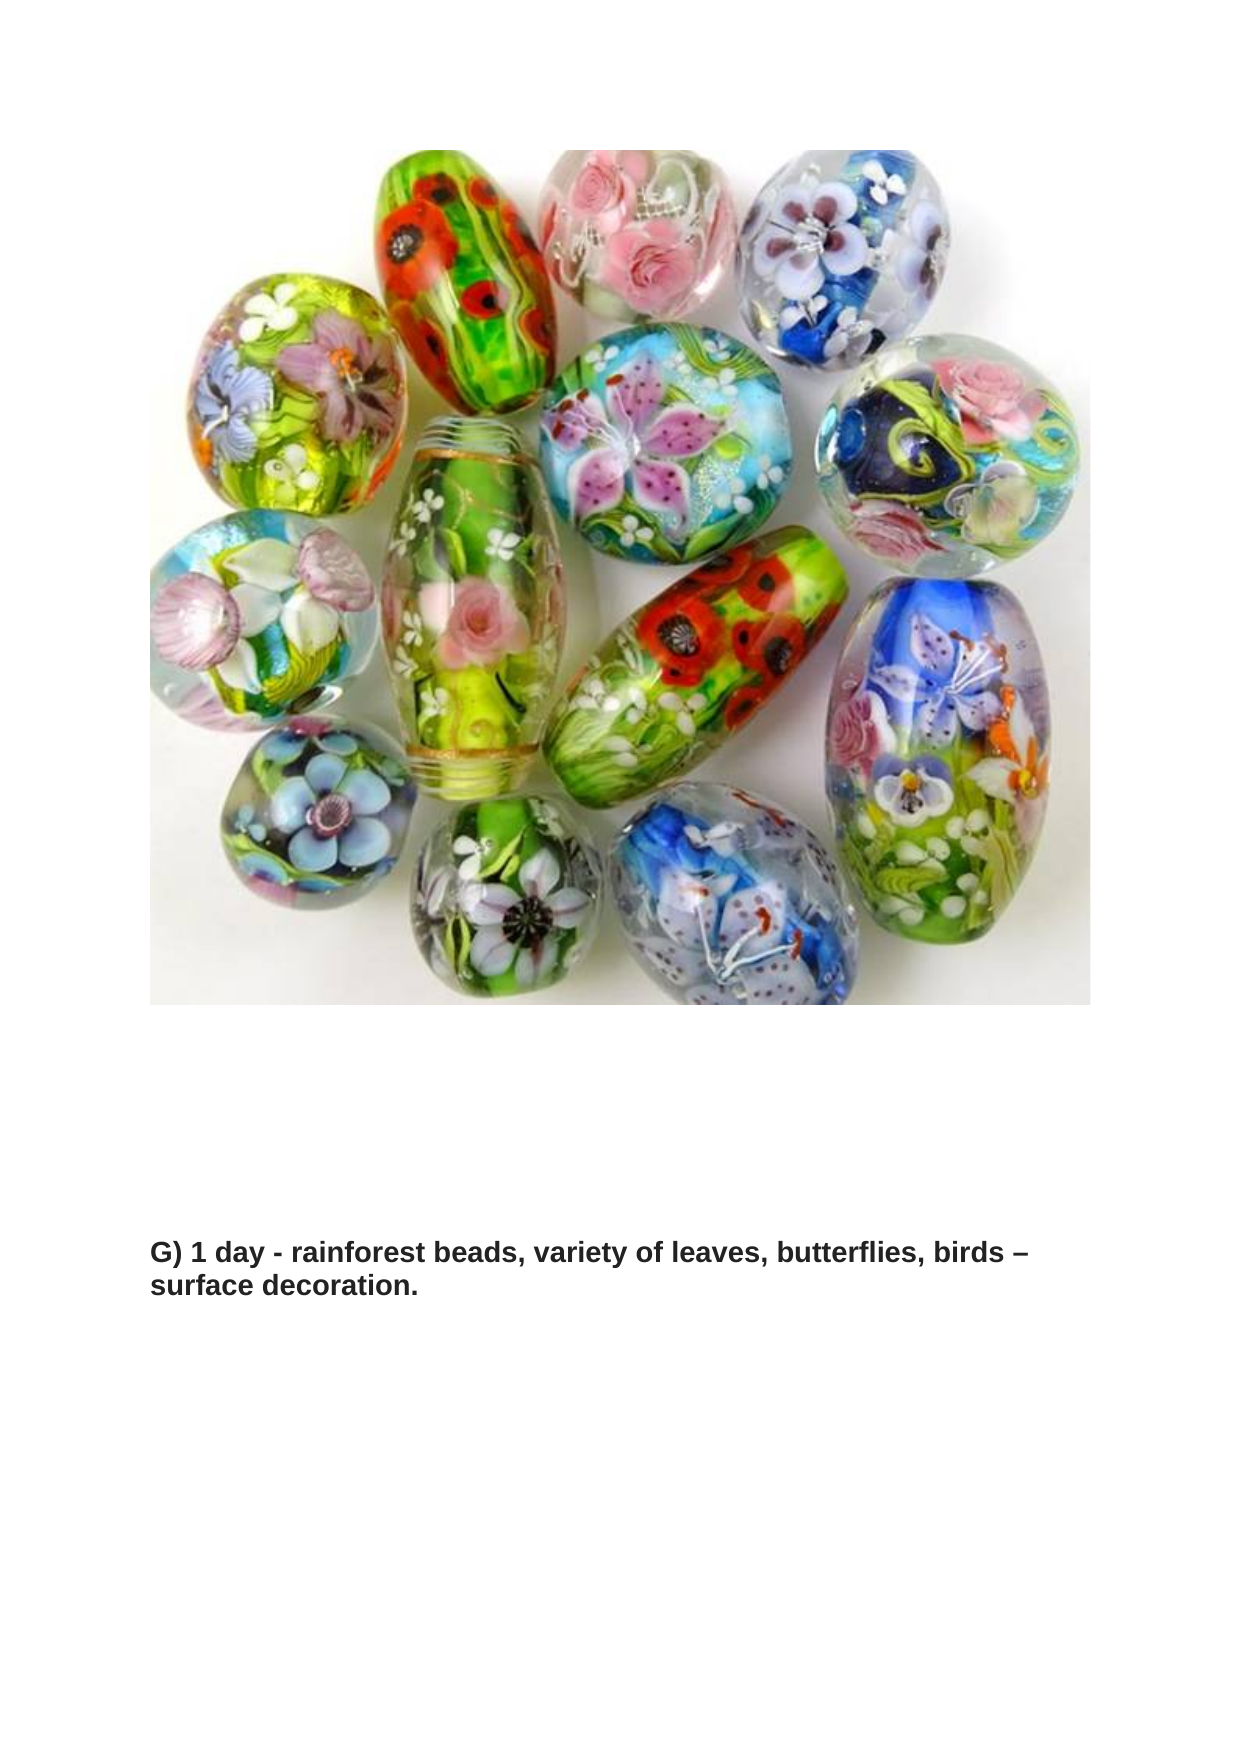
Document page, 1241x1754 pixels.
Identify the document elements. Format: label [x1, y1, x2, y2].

picture [150, 150, 1091, 1005]
text [150, 1235, 1090, 1302]
